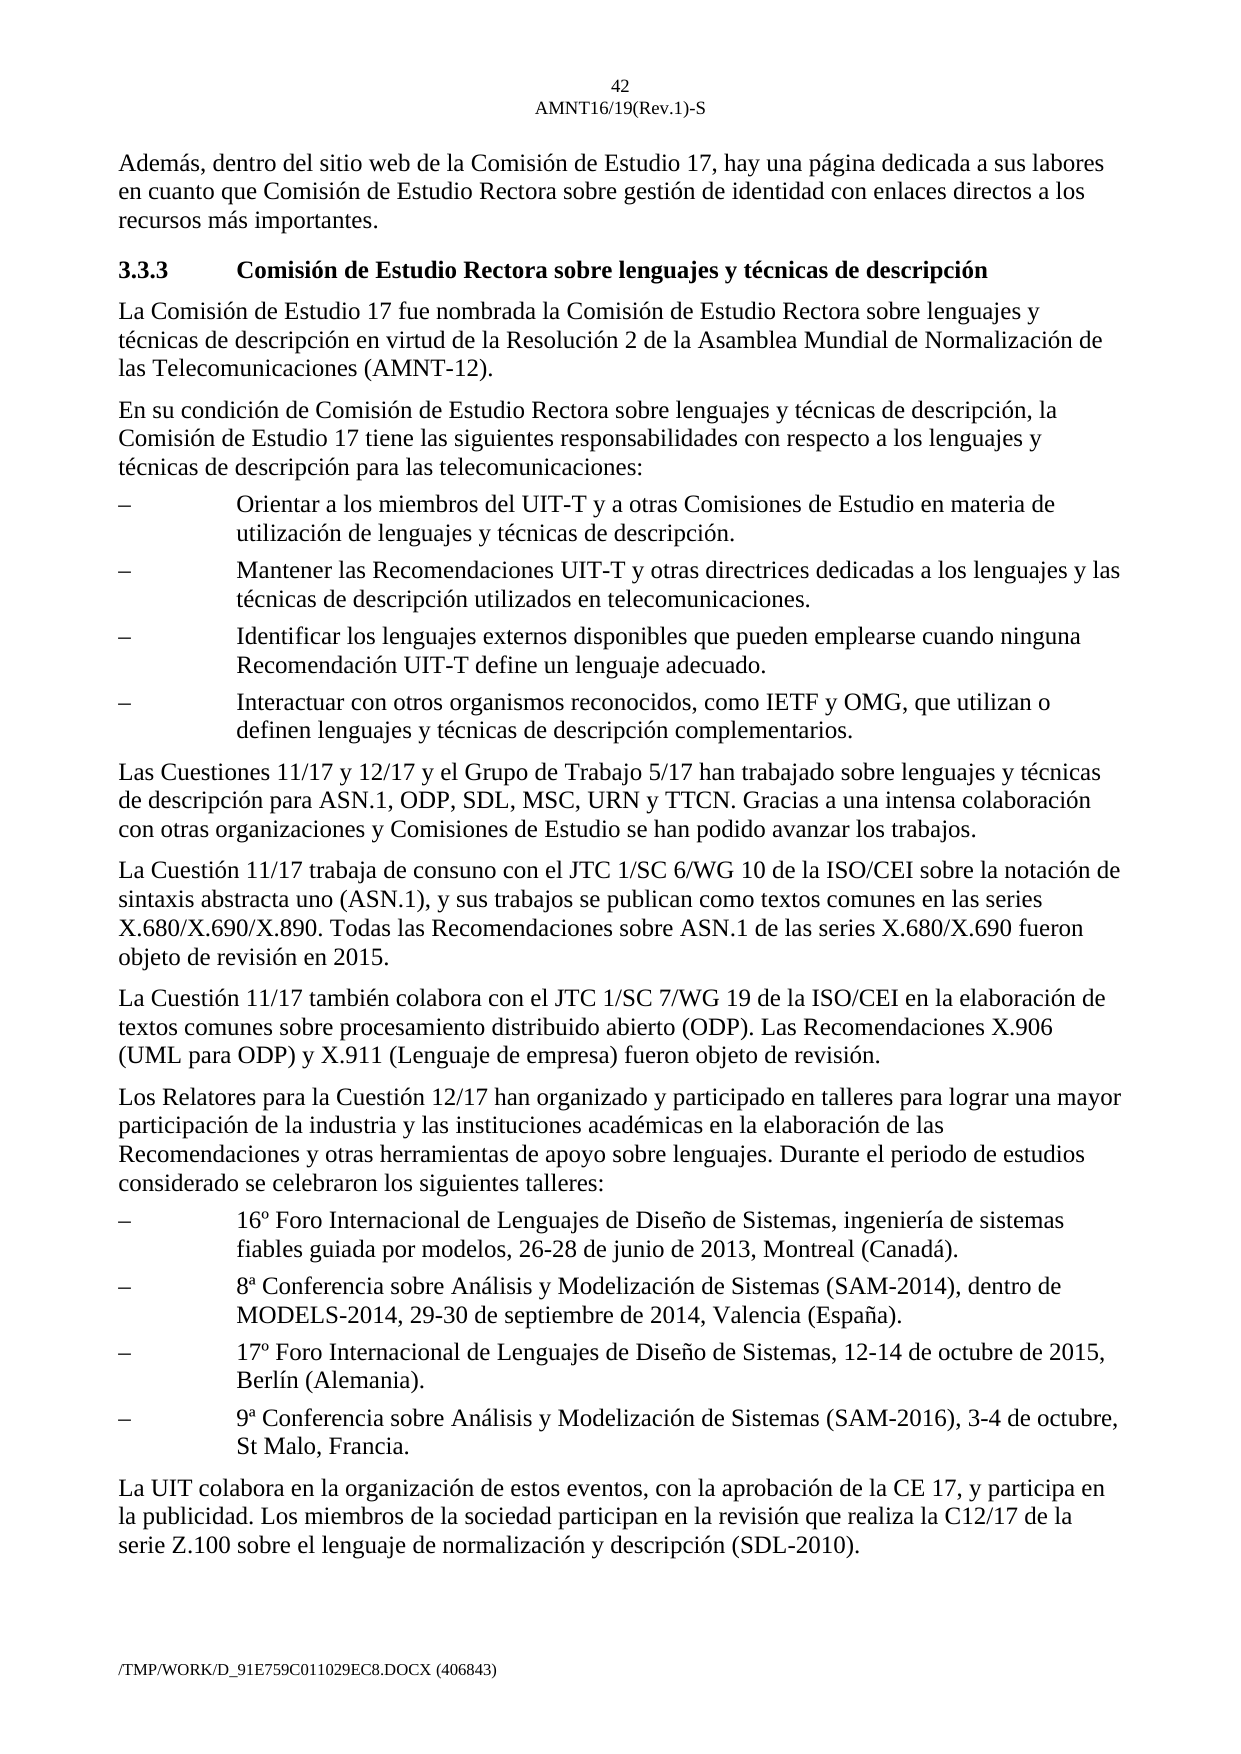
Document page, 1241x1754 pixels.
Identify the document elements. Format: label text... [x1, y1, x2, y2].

text Además, dentro del sitio web de la Comisión de Estudio 17, hay una página dedicada a sus labores en cuanto que Comisión de Estudio Rectora sobre gestión de identidad con enlaces directos a los recursos más importantes. [118, 148, 1122, 234]
text – Mantener las Recomendaciones UIT-T y otras directrices dedicadas a los lenguajes y las técnicas de descripción utilizados en telecomunicaciones. [118, 555, 1122, 613]
text La Cuestión 11/17 trabaja de consuno con el JTC 1/SC 6/WG 10 de la ISO/CEI sobre la notación de sintaxis abstracta uno (ASN.1), y sus trabajos se publican como textos comunes en las series X.680/X.690/X.890. Todas las Recomendaciones sobre ASN.1 de las series X.680/X.690 fueron objeto de revisión en 2015. [118, 856, 1122, 971]
text La UIT colabora en la organización de estos eventos, con la aprobación de la CE 17, y participa en la publicidad. Los miembros de la sociedad participan en la revisión que realiza la C12/17 de la serie Z.100 sobre el lenguaje de normalización y descripción (SDL-2010). [118, 1473, 1122, 1559]
text La Cuestión 11/17 también colabora con el JTC 1/SC 7/WG 19 de la ISO/CEI en la elaboración de textos comunes sobre procesamiento distribuido abierto (ODP). Las Recomendaciones X.906 (UML para ODP) y X.911 (Lenguaje de empresa) fueron objeto de revisión. [118, 983, 1122, 1069]
text – Orientar a los miembros del UIT-T y a otras Comisiones de Estudio en materia de utilización de lenguajes y técnicas de descripción. [118, 489, 1122, 547]
text Los Relatores para la Cuestión 12/17 han organizado y participado en talleres para lograr una mayor participación de la industria y las instituciones académicas en la elaboración de las Recomendaciones y otras herramientas de apoyo sobre lenguajes. Durante el periodo de estudios considerado se celebraron los siguientes talleres: [118, 1082, 1122, 1197]
text Las Cuestiones 11/17 y 12/17 y el Grupo de Trabajo 5/17 han trabajado sobre lenguajes y técnicas de descripción para ASN.1, ODP, SDL, MSC, URN y TTCN. Gracias a una intensa colaboración con otras organizaciones y Comisiones de Estudio se han podido avanzar los trabajos. [118, 757, 1122, 843]
text – 17º Foro Internacional de Lenguajes de Diseño de Sistemas, 12-14 de octubre de 2015, Berlín (Alemania). [118, 1337, 1122, 1394]
subtitle 3.3.3 Comisión de Estudio Rectora sobre lenguajes y técnicas de descripción [118, 255, 1122, 283]
text – 8ª Conferencia sobre Análisis y Modelización de Sistemas (SAM-2014), dentro de MODELS-2014, 29-30 de septiembre de 2014, Valencia (España). [118, 1271, 1122, 1328]
text En su condición de Comisión de Estudio Rectora sobre lenguajes y técnicas de descripción, la Comisión de Estudio 17 tiene las siguientes responsabilidades con respecto a los lenguajes y técnicas de descripción para las telecomunicaciones: [118, 395, 1122, 481]
text La Comisión de Estudio 17 fue nombrada la Comisión de Estudio Rectora sobre lenguajes y técnicas de descripción en virtud de la Resolución 2 de la Asamblea Mundial de Normalización de las Telecomunicaciones (AMNT-12). [118, 296, 1122, 382]
text – Interactuar con otros organismos reconocidos, como IETF y OMG, que utilizan o definen lenguajes y técnicas de descripción complementarios. [118, 687, 1122, 744]
text – Identificar los lenguajes externos disponibles que pueden emplearse cuando ninguna Recomendación UIT-T define un lenguaje adecuado. [118, 621, 1122, 678]
text – 16º Foro Internacional de Lenguajes de Diseño de Sistemas, ingeniería de sistemas fiables guiada por modelos, 26-28 de junio de 2013, Montreal (Canadá). [118, 1205, 1122, 1263]
